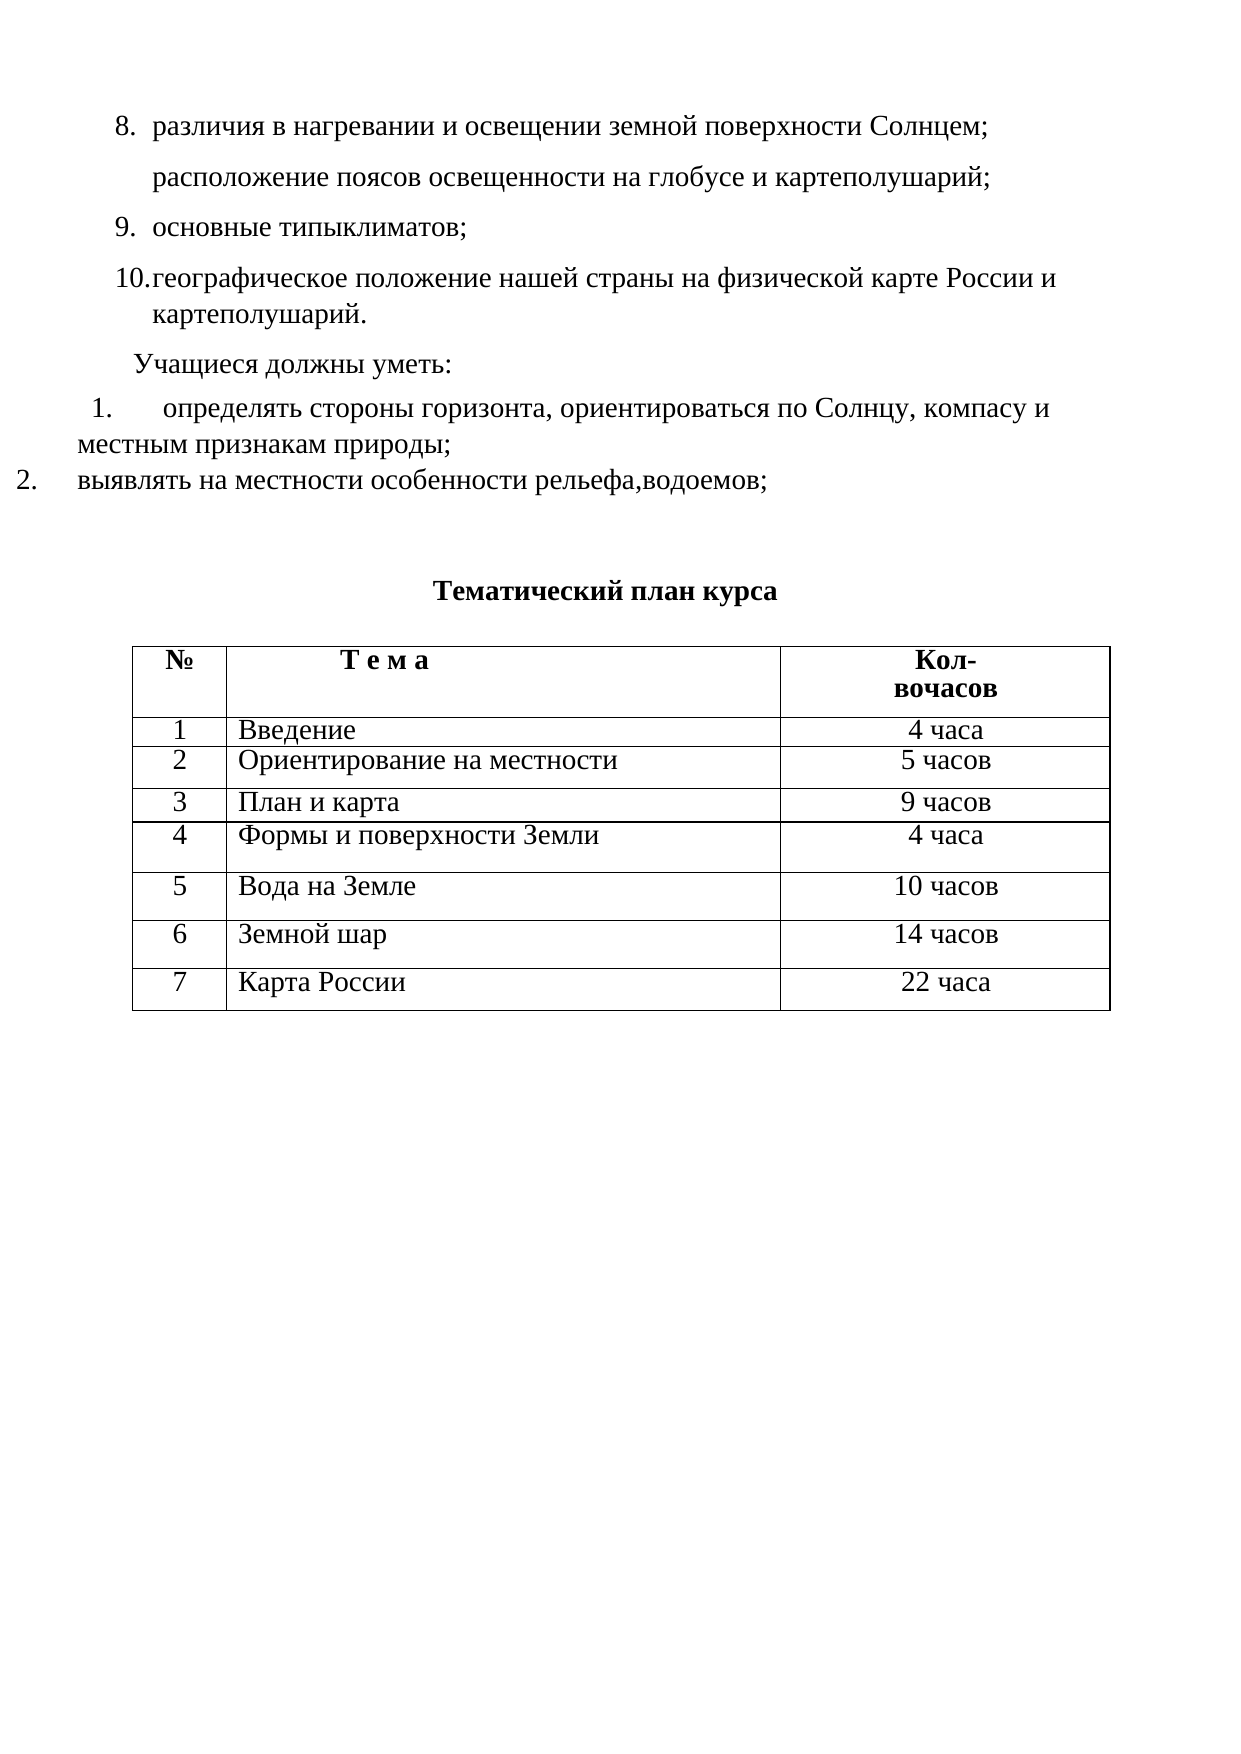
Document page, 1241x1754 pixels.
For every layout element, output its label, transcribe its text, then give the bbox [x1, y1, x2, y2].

table_cell 22 часа [781, 969, 1109, 1010]
list различия в нагревании и освещении земной поверхности Солнцем; расположение поясов освещенности на глобусе и картеполушарий; [114, 108, 1151, 192]
table_cell Введение [227, 718, 780, 746]
table_cell 6 [133, 921, 226, 968]
table_cell Карта России [227, 969, 780, 1010]
table_cell 10 часов [781, 873, 1109, 920]
table_cell 5 [133, 873, 226, 920]
table_cell 5 часов [781, 747, 1109, 788]
text Учащиеся должны уметь: [133, 347, 1176, 380]
table_cell План и карта [227, 789, 780, 821]
text Тематический план курса [357, 573, 853, 606]
table_cell 14 часов [781, 921, 1109, 968]
table_header Кол-вочасов [781, 647, 1109, 717]
table_cell 3 [133, 789, 226, 821]
table_cell 1 [133, 718, 226, 746]
list географическое положение нашей страны на физической карте России и картеполушарий. [114, 260, 1176, 329]
list определять стороны горизонта, ориентироваться по Солнцу, компасу и местным признакам природы; [77, 390, 1152, 459]
table_cell 4 часа [781, 718, 1109, 746]
table_cell 4 [133, 823, 226, 872]
table_cell Земной шар [227, 921, 780, 968]
table_header Т е м а [227, 647, 780, 717]
table_cell 7 [133, 969, 226, 1010]
table_cell Формы и поверхности Земли [227, 823, 780, 872]
list выявлять на местности особенности рельефа,водоемов; [2, 462, 1176, 496]
table_cell 4 часа [781, 823, 1109, 872]
table_cell Ориентирование на местности [227, 747, 780, 788]
table_cell 2 [133, 747, 226, 788]
list основные типыклиматов; [114, 209, 1176, 243]
table_header № [133, 647, 226, 717]
table_cell Вода на Земле [227, 873, 780, 920]
table_cell 9 часов [781, 789, 1109, 821]
